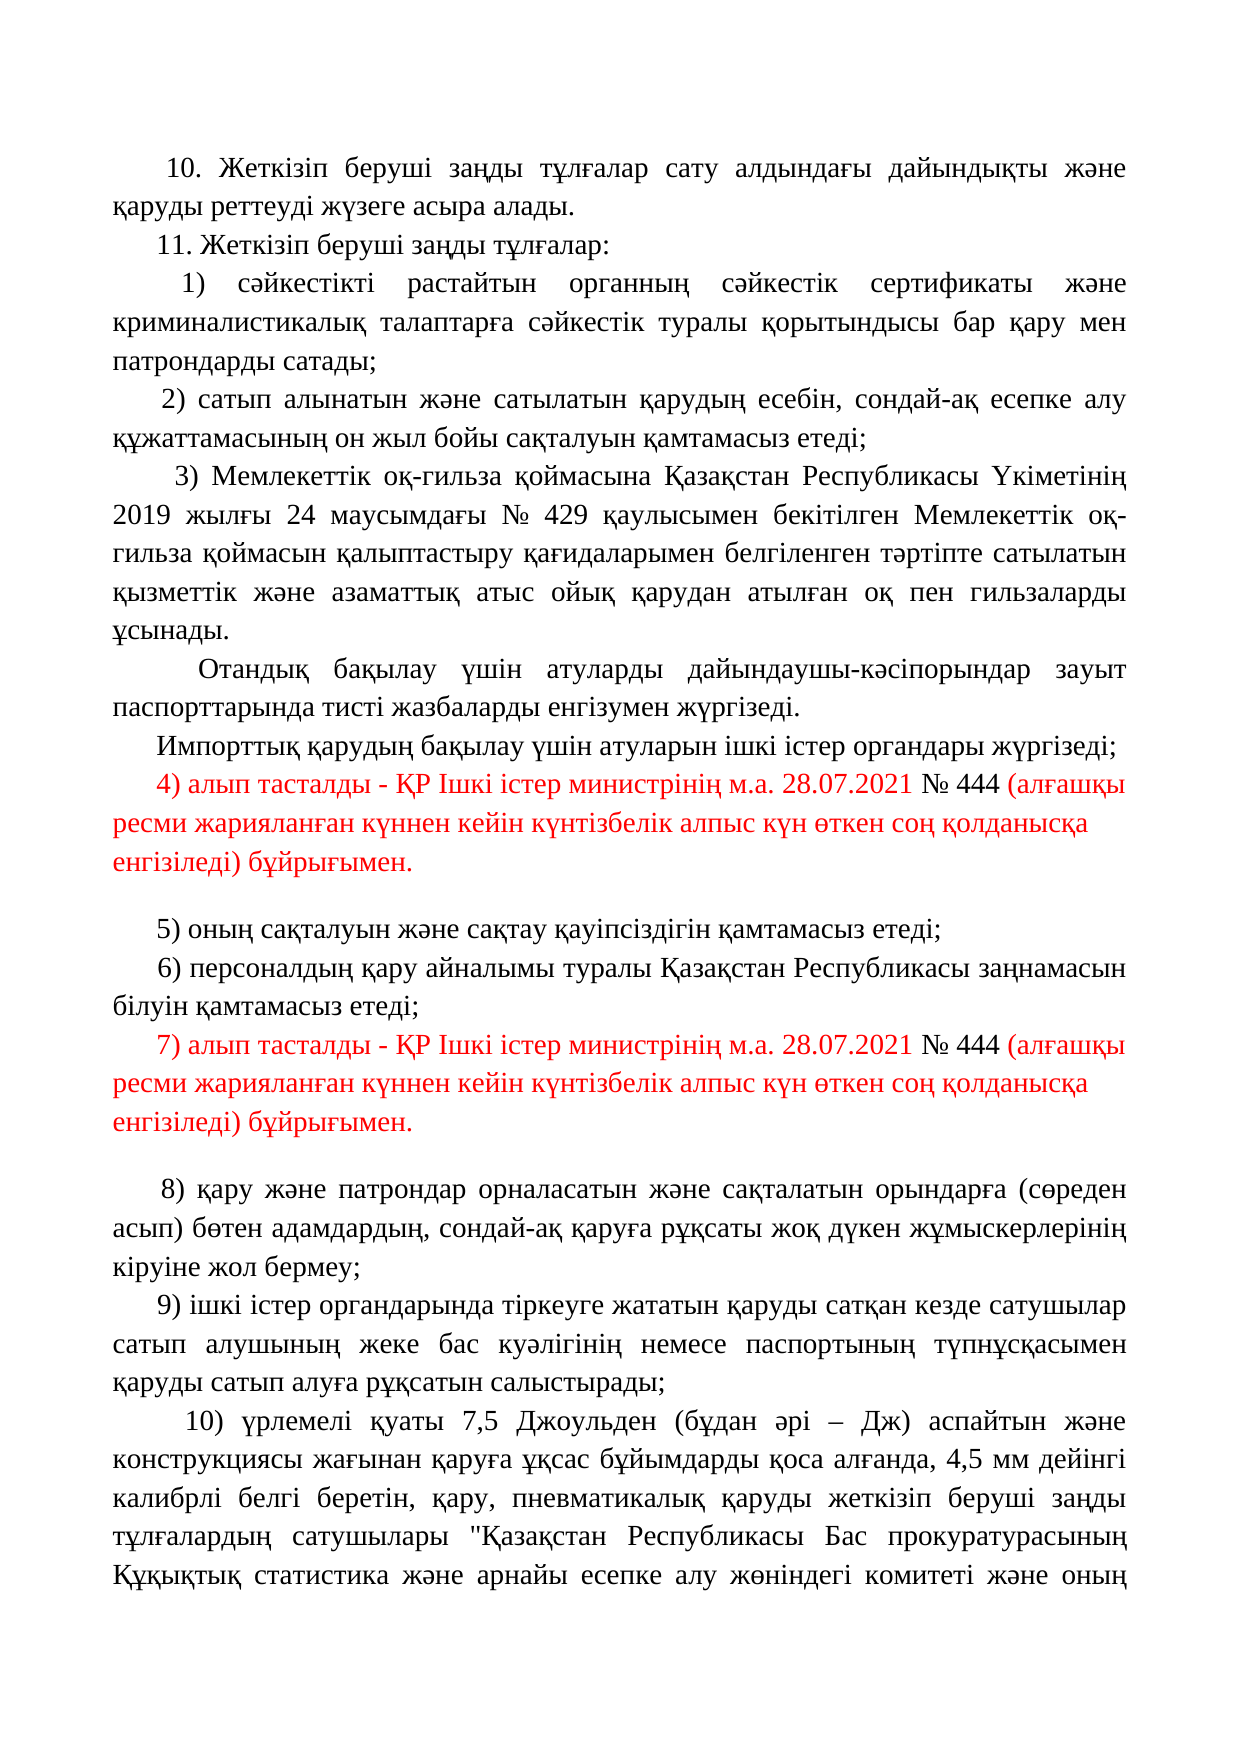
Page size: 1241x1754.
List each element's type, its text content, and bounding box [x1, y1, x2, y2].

text 8) қару және патрондар орналасатын және сақталатын орындарға (сөреден асып) бөтен адамдардың, сондай-ақ қаруға рұқсаты жоқ дүкен жұмыскерлерінің кіруіне жол бермеу; [112, 1172, 1128, 1282]
text 4) алып тасталды - ҚР Ішкі істер министрінің м.а. 28.07.2021 № 444 (алғашқы ресми жарияланған күннен кейін күнтізбелік алпыс күн өткен соң қолданысқа енгізіледі) бұйрығымен. [112, 767, 1128, 907]
text 6) персоналдың қару айналымы туралы Қазақстан Республикасы заңнамасын білуін қамтамасыз етеді; [112, 950, 1128, 1022]
text 5) оның сақталуын және сақтау қауіпсіздігін қамтамасыз етеді; [112, 911, 1128, 945]
text Импорттық қарудың бақылау үшін атуларын ішкі істер органдары жүргізеді; [112, 728, 1128, 762]
text 9) ішкі істер органдарында тіркеуге жататын қаруды сатқан кезде сатушылар сатып алушының жеке бас куәлігінің немесе паспортының түпнұсқасымен қаруды сатып алуға рұқсатын салыстырады; [112, 1287, 1128, 1398]
text 1) сәйкестікті растайтын органның сәйкестік сертификаты және криминалистикалық талаптарға сәйкестік туралы қорытындысы бар қару мен патрондарды сатады; [112, 266, 1128, 376]
text 11. Жеткізіп беруші заңды тұлғалар: [112, 227, 1128, 261]
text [112, 1403, 1128, 1591]
text 2) сатып алынатын және сатылатын қарудың есебін, сондай-ақ есепке алу құжаттамасының он жыл бойы сақталуын қамтамасыз етеді; [112, 381, 1128, 453]
text Отандық бақылау үшін атуларды дайындаушы-кәсіпорындар зауыт паспорттарында тисті жазбаларды енгізумен жүргізеді. [112, 651, 1128, 723]
text 10. Жеткізіп беруші заңды тұлғалар сату алдындағы дайындықты және қаруды реттеуді жүзеге асыра алады. [112, 150, 1128, 222]
text 7) алып тасталды - ҚР Ішкі істер министрінің м.а. 28.07.2021 № 444 (алғашқы ресми жарияланған күннен кейін күнтізбелік алпыс күн өткен соң қолданысқа енгізіледі) бұйрығымен. [112, 1027, 1128, 1168]
text 3) Мемлекеттік оқ-гильза қоймасына Қазақстан Республикасы Үкіметінің 2019 жылғы 24 маусымдағы № 429 қаулысымен бекітілген Мемлекеттік оқ-гильза қоймасын қалыптастыру қағидаларымен белгіленген тәртіпте сатылатын қызметтік және азаматтық атыс ойық қарудан атылған оқ пен гильзаларды ұсынады. [112, 458, 1128, 646]
